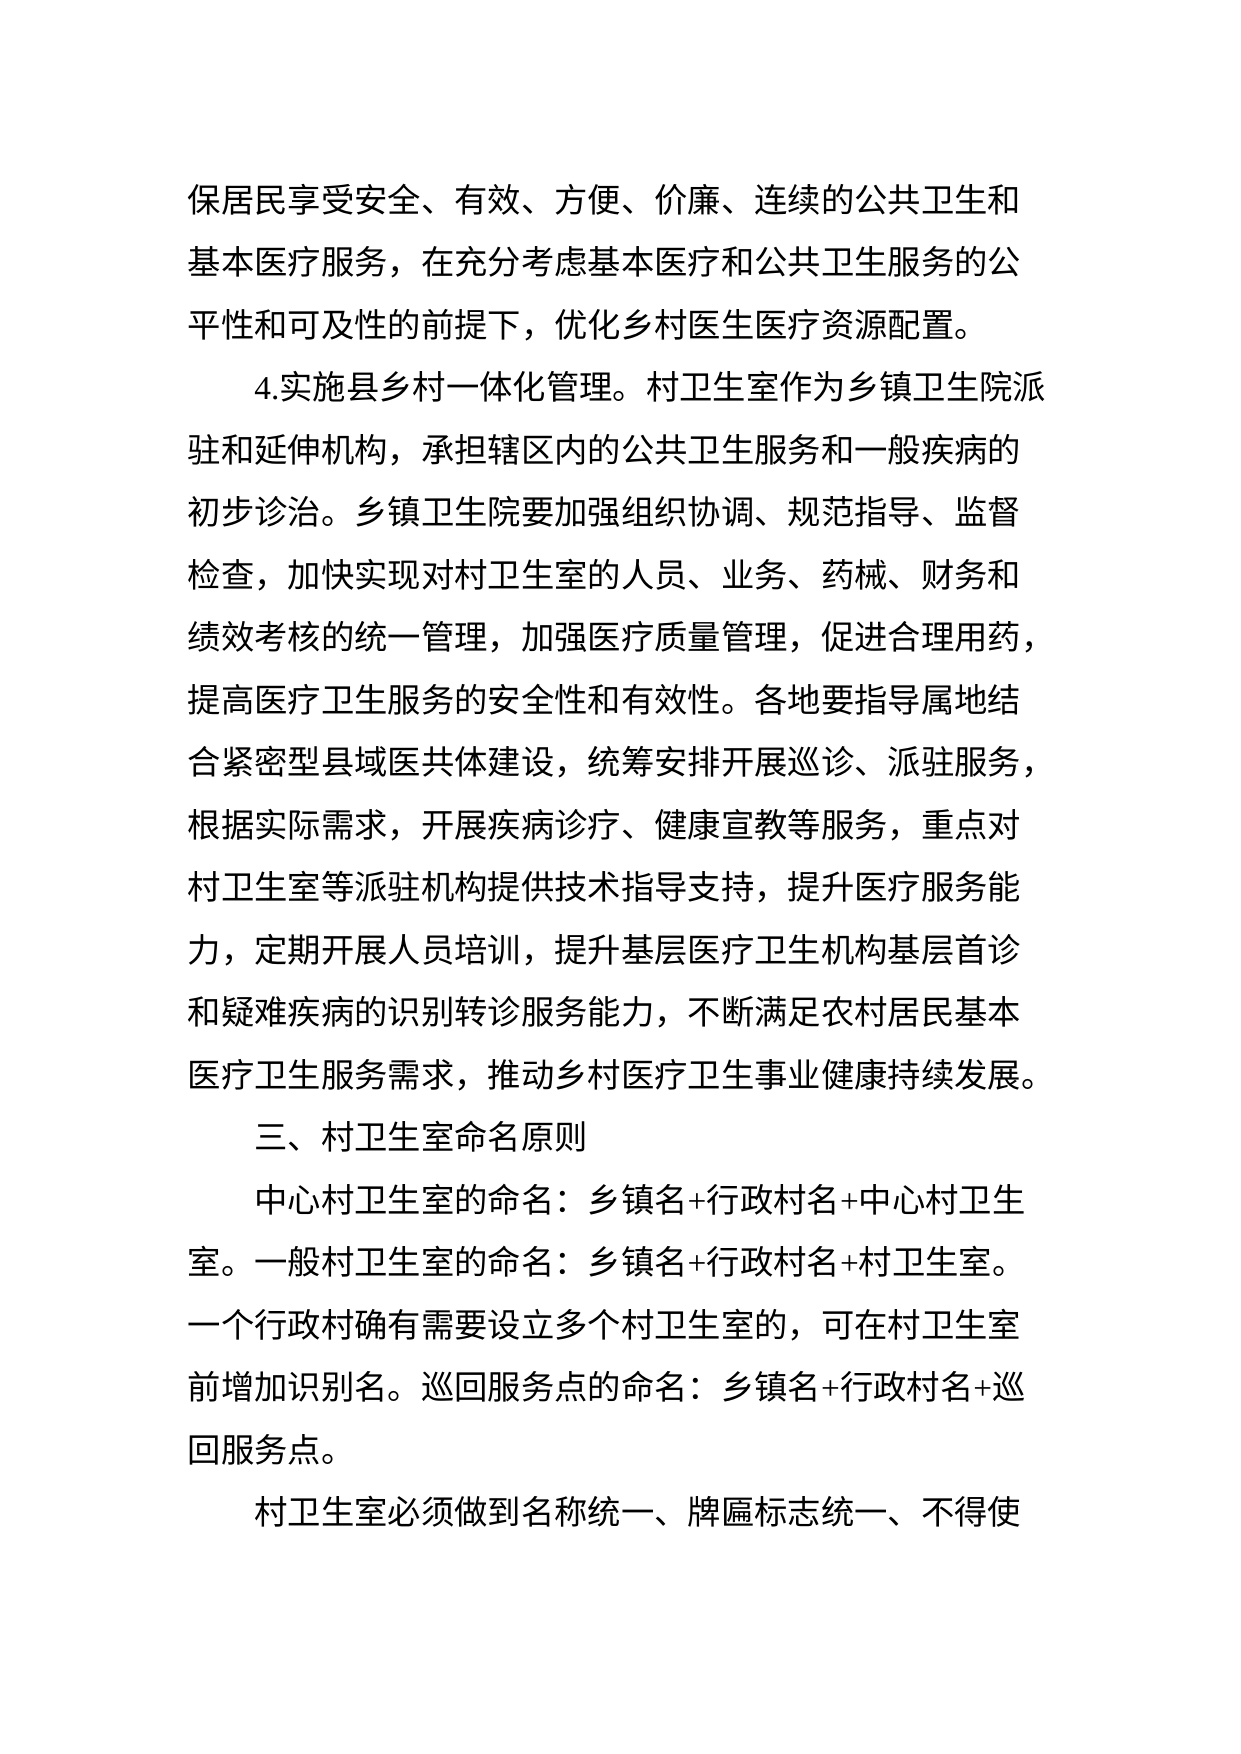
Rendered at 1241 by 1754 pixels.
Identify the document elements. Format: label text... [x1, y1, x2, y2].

text 4.实施县乡村一体化管理。村卫生室作为乡镇卫生院派驻和延伸机构，承担辖区内的公共卫生服务和一般疾病的初步诊治。乡镇卫生院要加强组织协调、规范指导、监督检查，加快实现对村卫生室的人员、业务、药械、财务和绩效考核的统一管理，加强医疗质量管理，促进合理用药，提高医疗卫生服务的安全性和有效性。各地要指导属地结合紧密型县域医共体建设，统筹安排开展巡诊、派驻服务，根据实际需求，开展疾病诊疗、健康宣教等服务，重点对村卫生室等派驻机构提供技术指导支持，提升医疗服务能力，定期开展人员培训，提升基层医疗卫生机构基层首诊和疑难疾病的识别转诊服务能力，不断满足农村居民基本医疗卫生服务需求，推动乡村医疗卫生事业健康持续发展。 [187, 349, 1053, 1099]
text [187, 162, 1053, 349]
text 中心村卫生室的命名：乡镇名+行政村名+中心村卫生室。一般村卫生室的命名：乡镇名+行政村名+村卫生室。一个行政村确有需要设立多个村卫生室的，可在村卫生室前增加识别名。巡回服务点的命名：乡镇名+行政村名+巡回服务点。 [187, 1162, 1053, 1474]
text 三、村卫生室命名原则 [187, 1099, 1053, 1162]
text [187, 1474, 1053, 1537]
